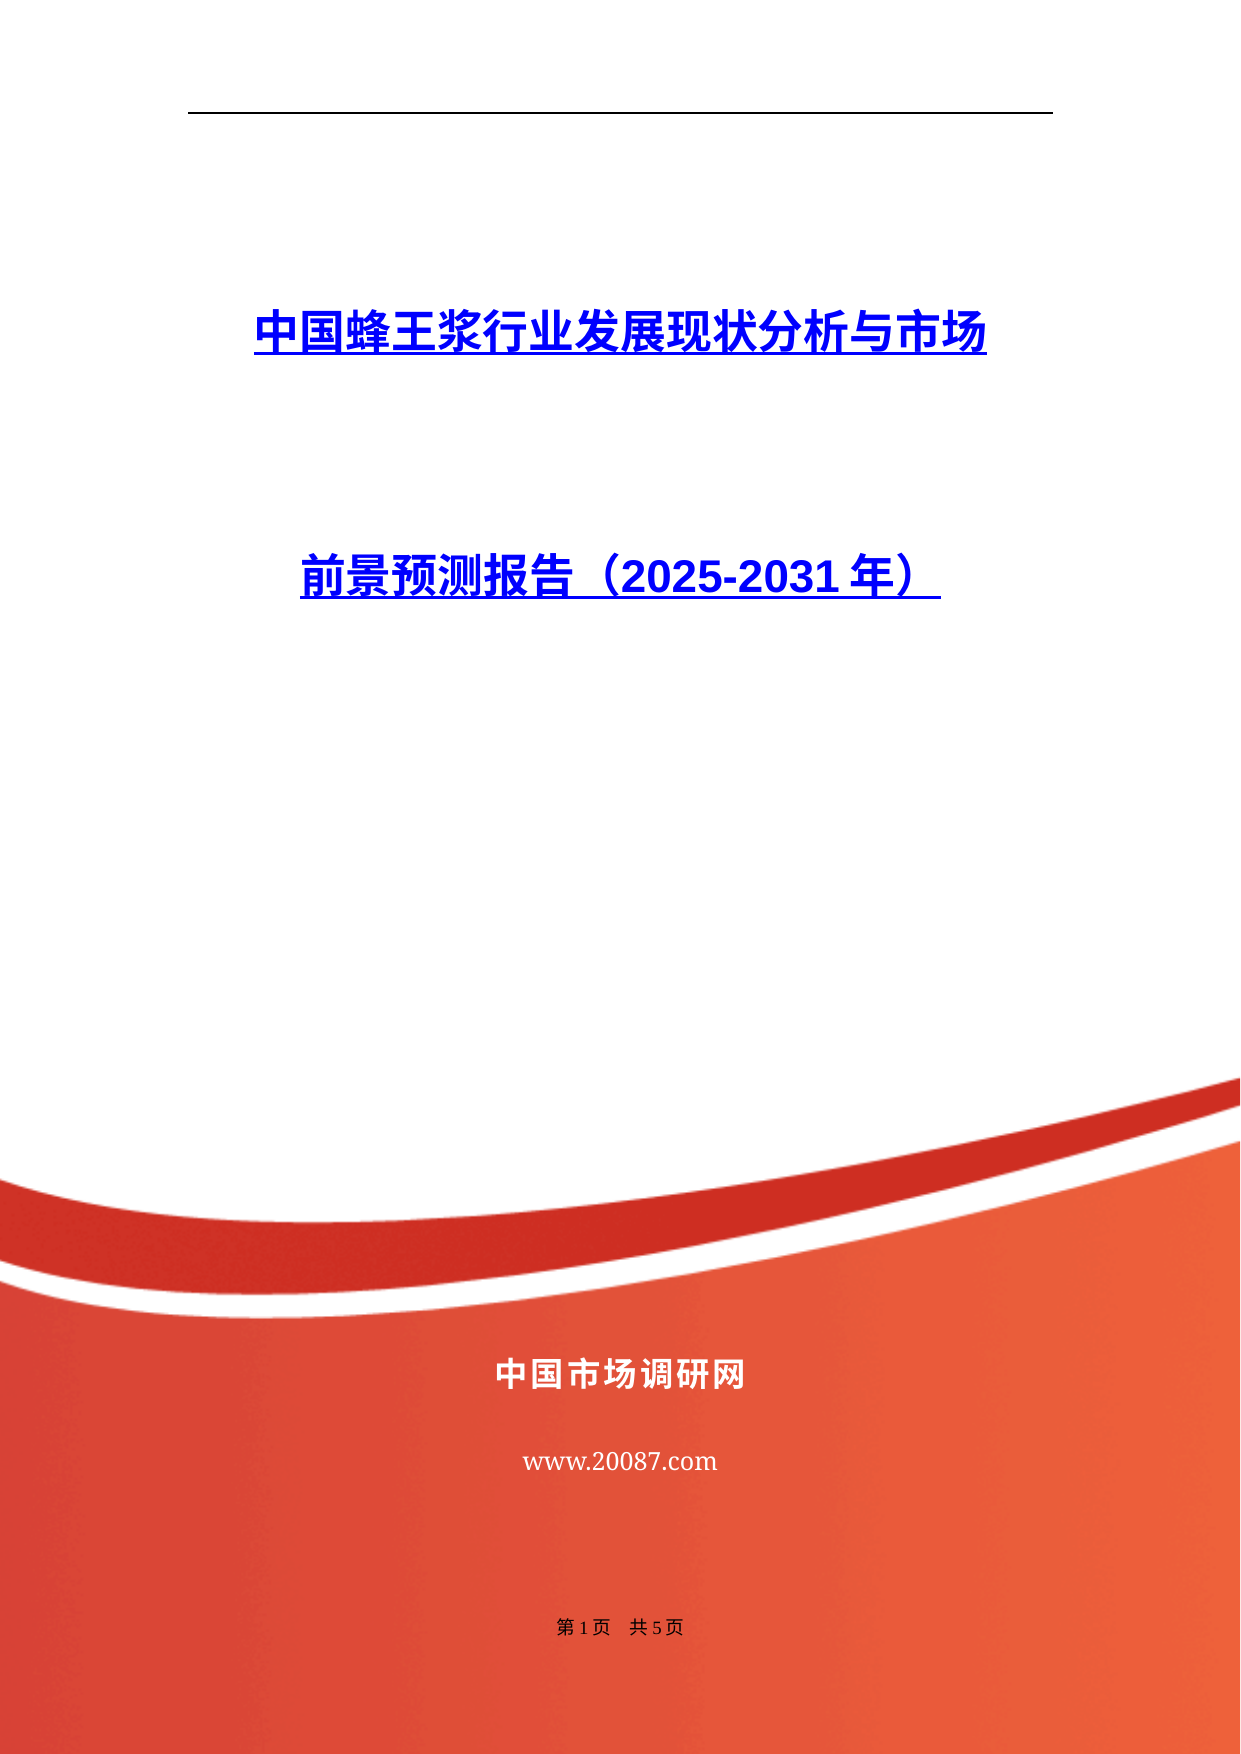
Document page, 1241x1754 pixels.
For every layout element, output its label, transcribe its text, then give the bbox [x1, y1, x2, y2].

subtitle 中国市场调研网 [187, 1339, 1053, 1404]
table_header 中国蜂王浆行业发展现状分析与市场前景预测报告（2025-2031年） [188, 207, 1053, 773]
picture [0, 1006, 1241, 1754]
text www.20087.com [187, 1428, 1053, 1493]
